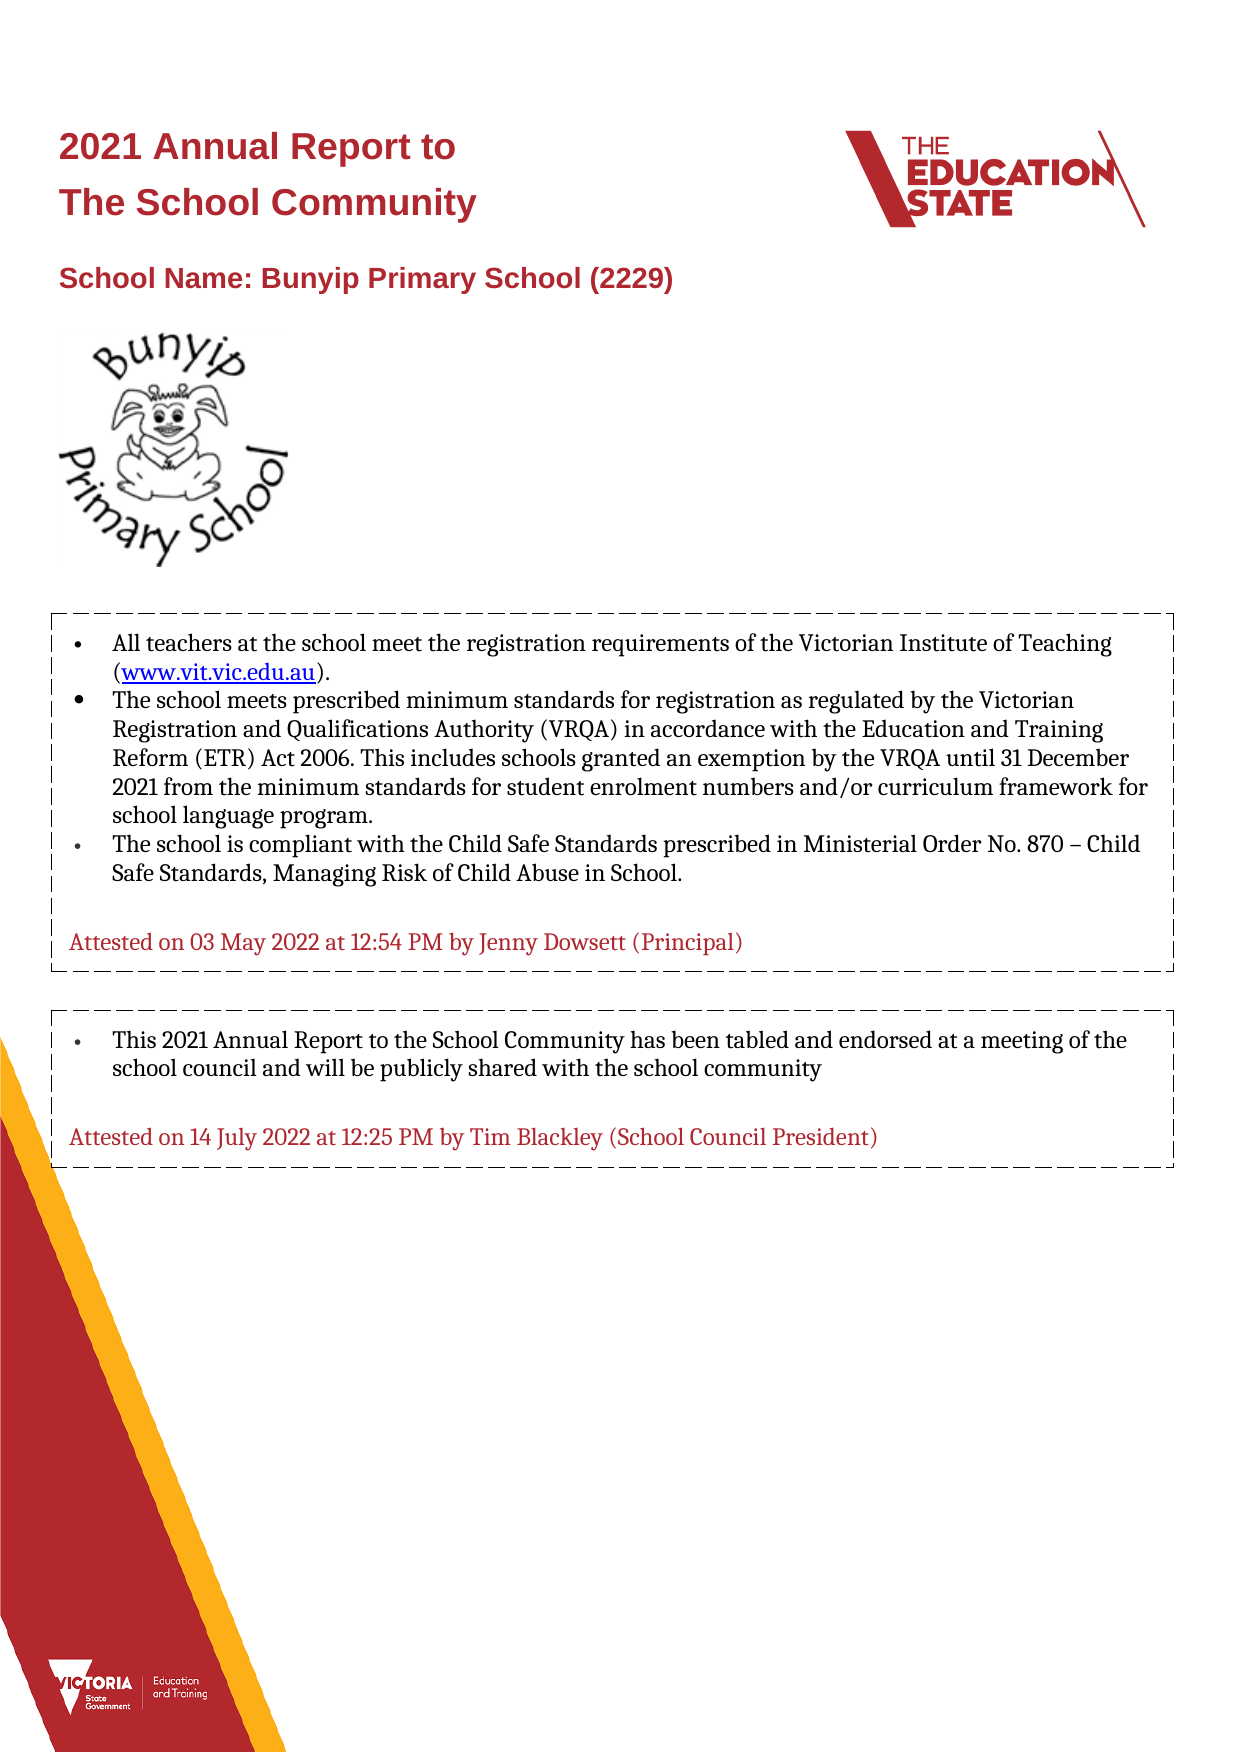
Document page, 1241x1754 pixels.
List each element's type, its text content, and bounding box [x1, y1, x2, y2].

picture [0, 1028, 299, 1752]
table_header [428, 332, 1151, 928]
picture [844, 128, 1149, 231]
text 2021 Annual Report to [58, 124, 1120, 167]
text The School Community School Name: Bunyip Primary School (2229) [58, 180, 1120, 320]
table_header [59, 332, 428, 1518]
table_header [428, 1152, 1151, 1518]
table_header [428, 956, 1151, 1123]
